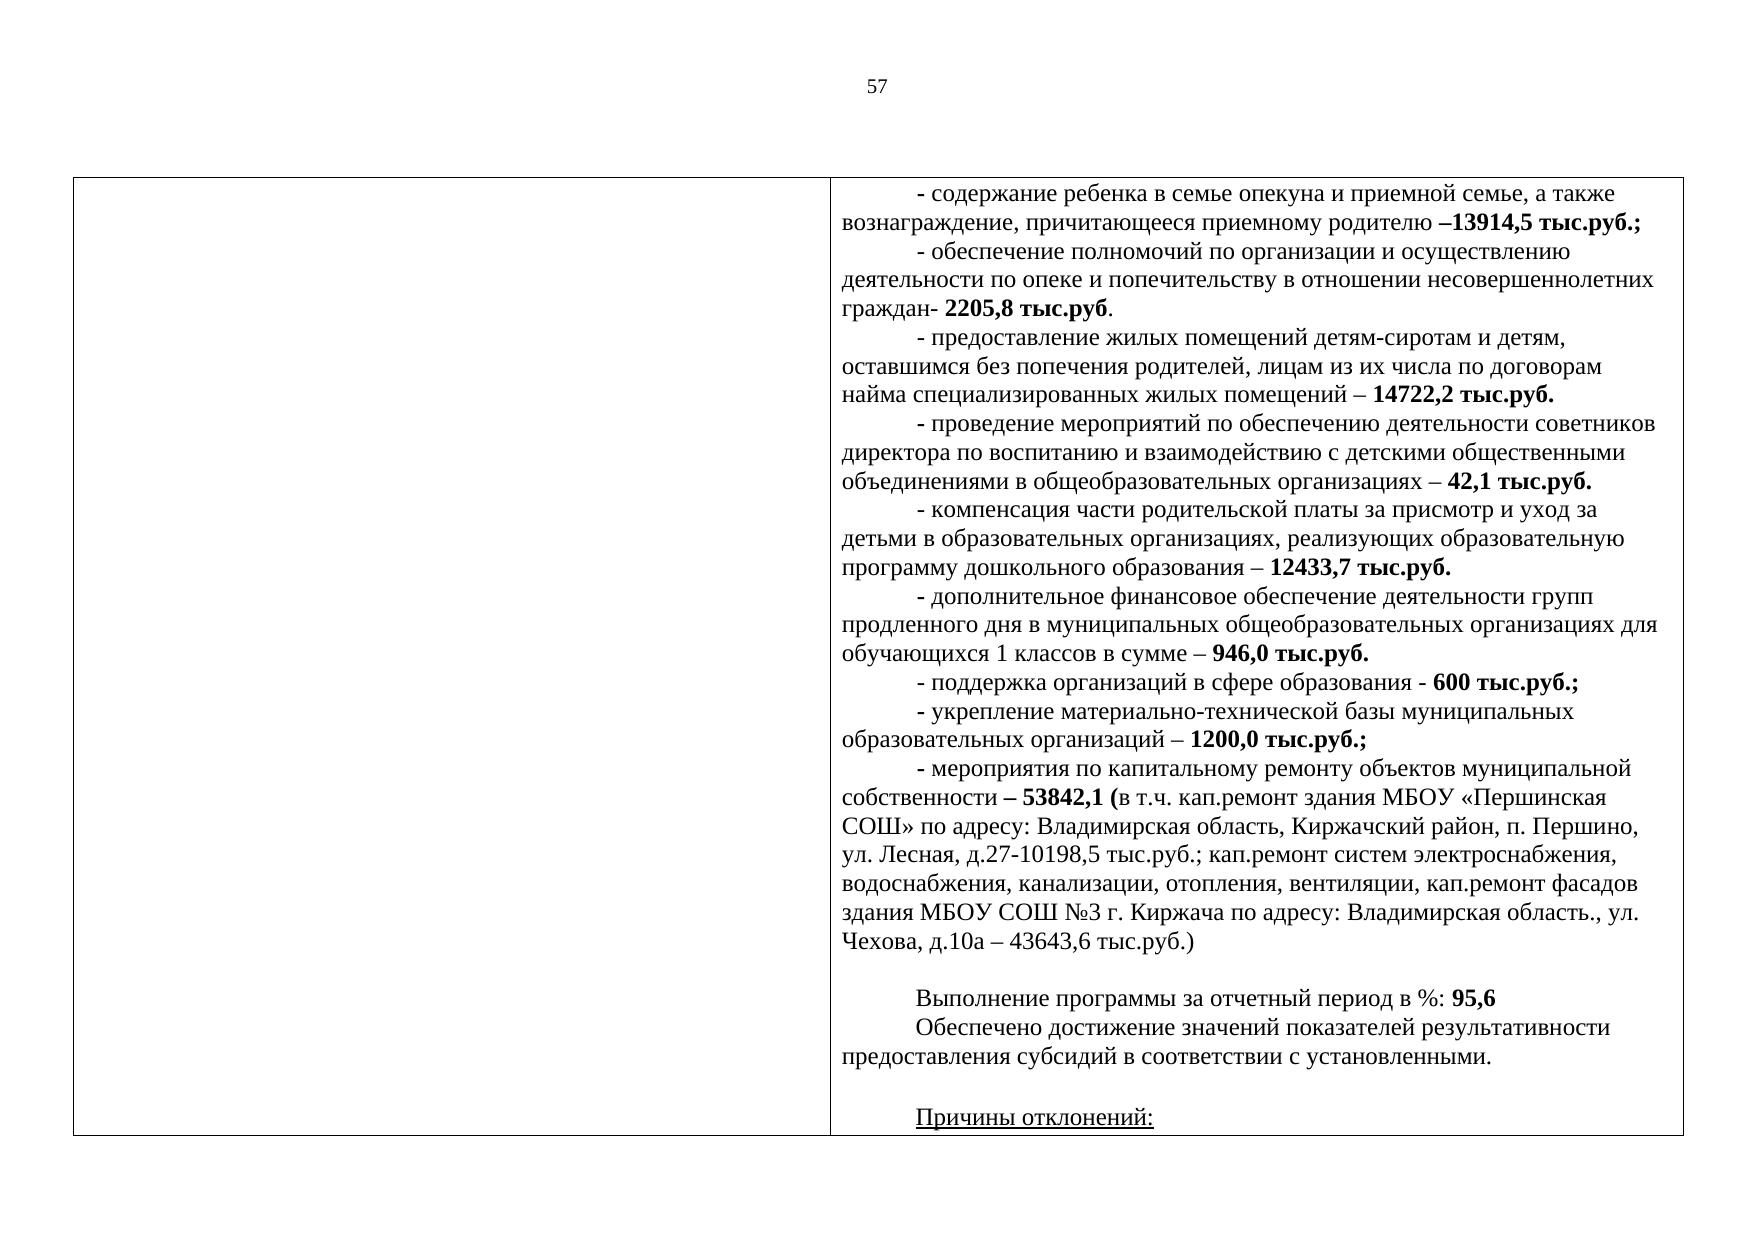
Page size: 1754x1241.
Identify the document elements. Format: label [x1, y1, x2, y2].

table_cell [831, 178, 1683, 1135]
table_cell [74, 178, 830, 1135]
